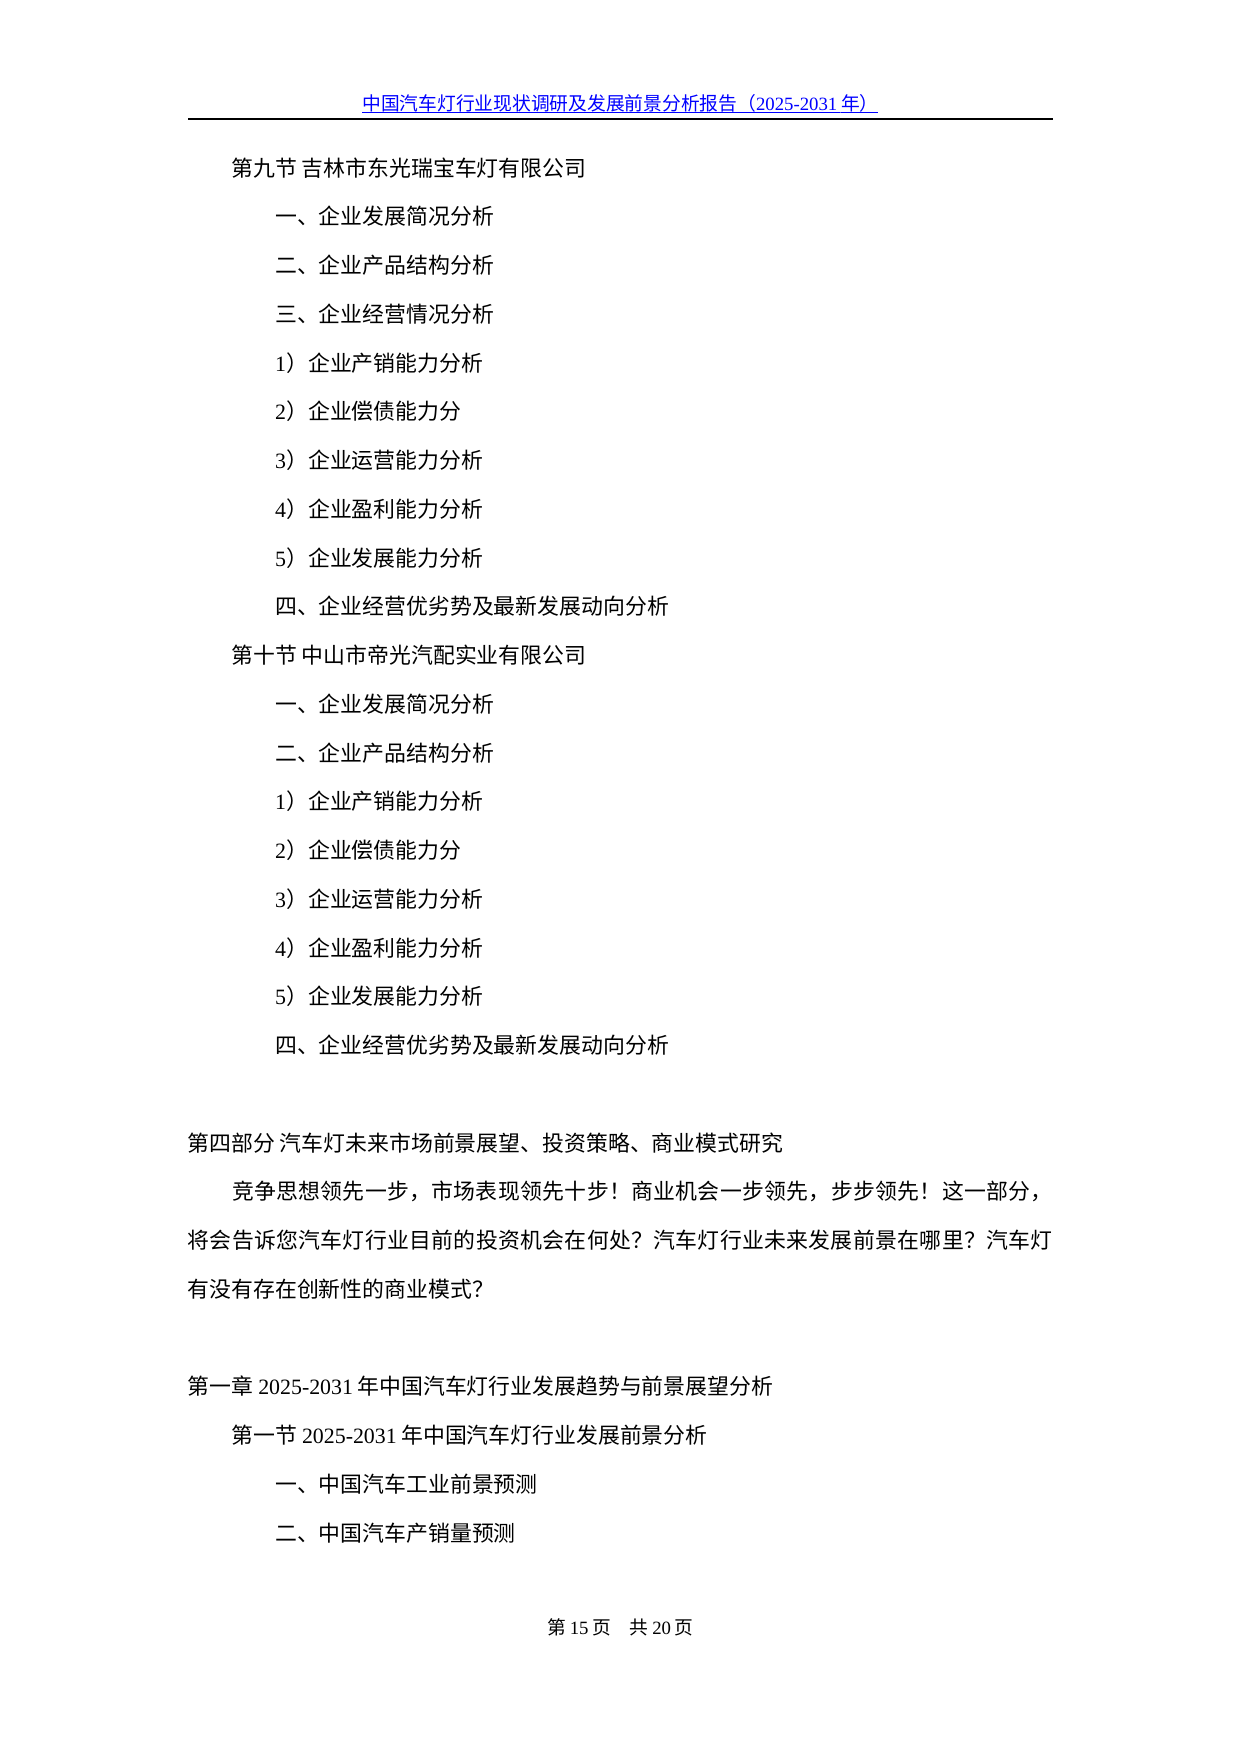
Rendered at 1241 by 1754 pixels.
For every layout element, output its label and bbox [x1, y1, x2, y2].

text [187, 150, 1053, 1548]
